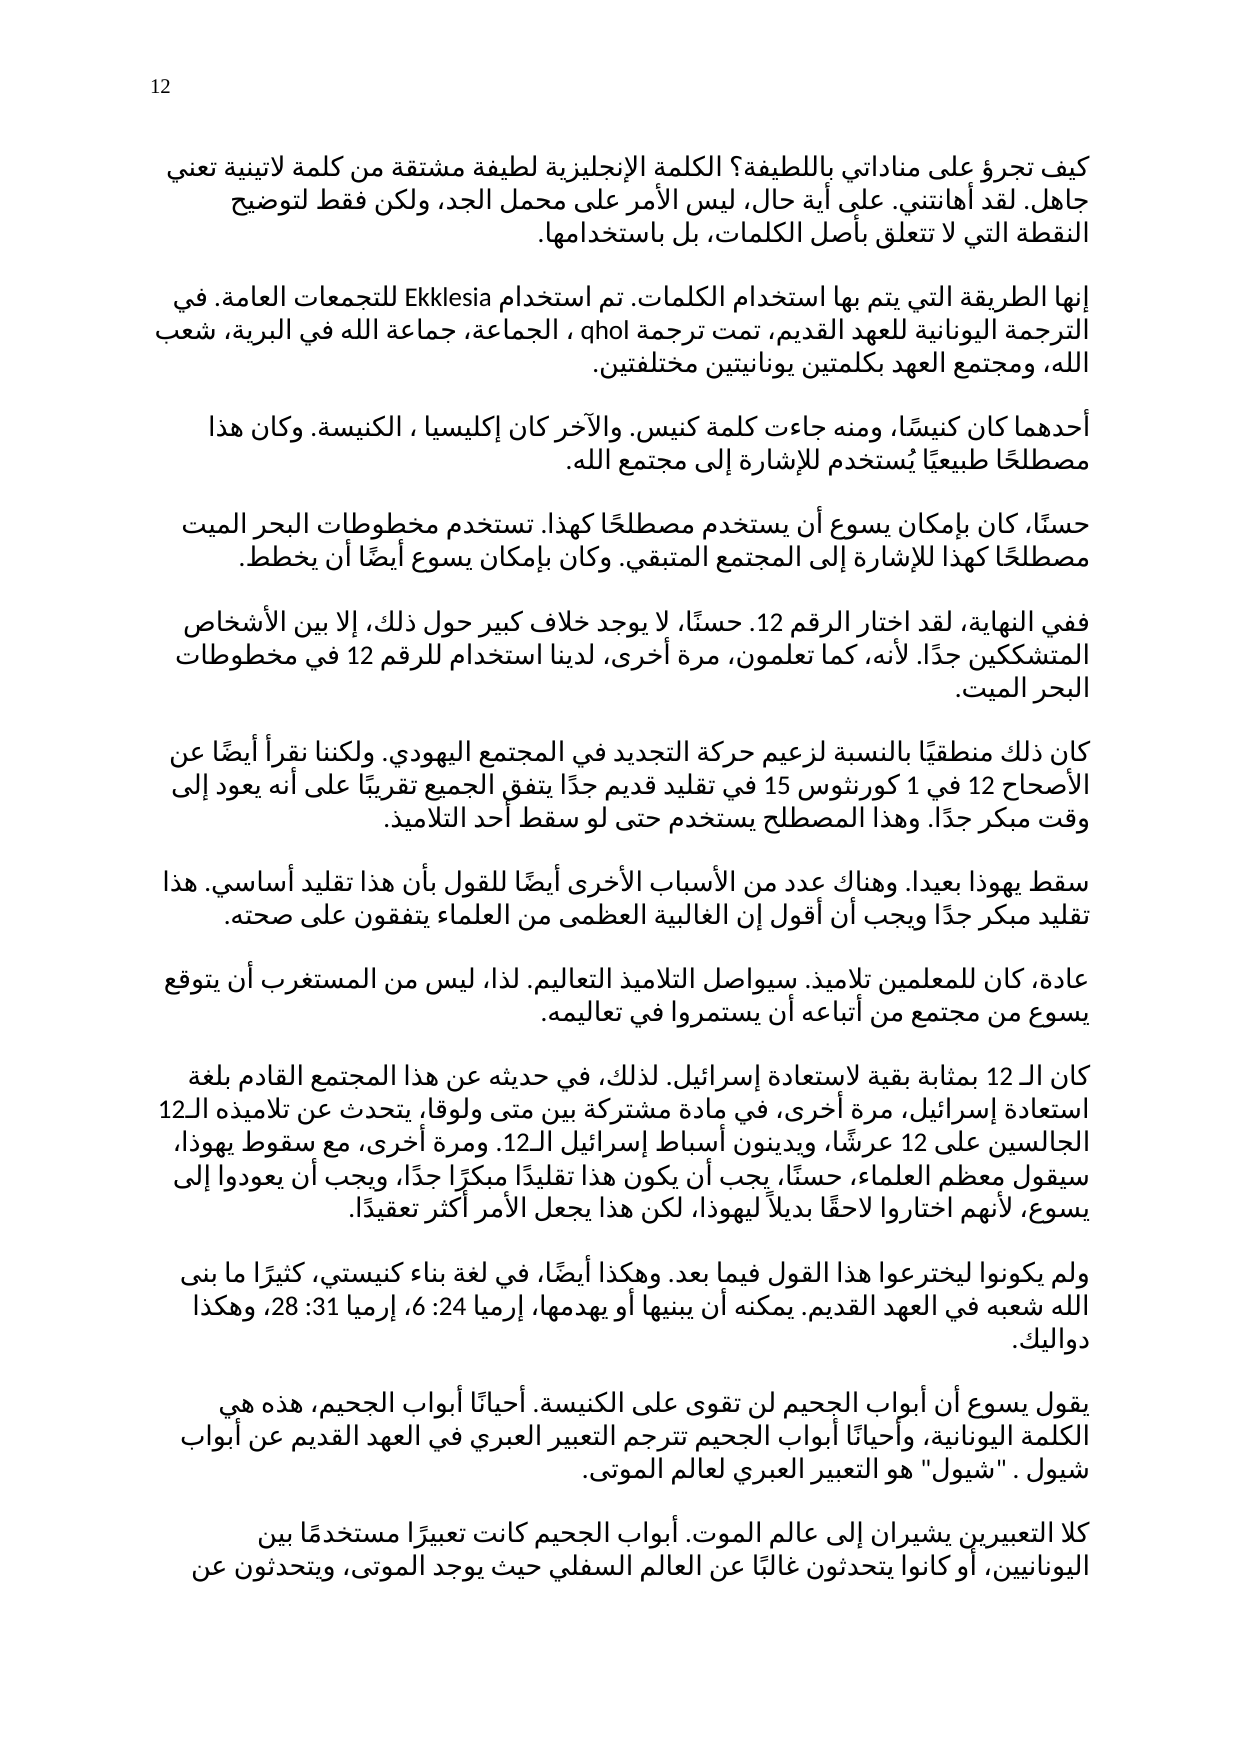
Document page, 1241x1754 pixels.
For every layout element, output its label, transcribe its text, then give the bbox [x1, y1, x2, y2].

text ولم يكونوا ليخترعوا هذا القول فيما بعد. وهكذا أيضًا، في لغة بناء كنيستي، كثيرًا ما بنى الله شعبه في العهد القديم. يمكنه أن يبنيها أو يهدمها، إرميا 24: 6، إرميا 31: 28، وهكذا دواليك. [150, 1256, 1090, 1355]
text أحدهما كان كنيسًا، ومنه جاءت كلمة كنيس. والآخر كان إكليسيا ، الكنيسة. وكان هذا مصطلحًا طبيعيًا يُستخدم للإشارة إلى مجتمع الله. [150, 410, 1090, 476]
text كيف تجرؤ على مناداتي باللطيفة؟ الكلمة الإنجليزية لطيفة مشتقة من كلمة لاتينية تعني جاهل. لقد أهانتني. على أية حال، ليس الأمر على محمل الجد، ولكن فقط لتوضيح النقطة التي لا تتعلق بأصل الكلمات، بل باستخدامها. [150, 150, 1090, 249]
text عادة، كان للمعلمين تلاميذ. سيواصل التلاميذ التعاليم. لذا، ليس من المستغرب أن يتوقع يسوع من مجتمع من أتباعه أن يستمروا في تعاليمه. [150, 962, 1090, 1028]
text سقط يهوذا بعيدا. وهناك عدد من الأسباب الأخرى أيضًا للقول بأن هذا تقليد أساسي. هذا تقليد مبكر جدًا ويجب أن أقول إن الغالبية العظمى من العلماء يتفقون على صحته. [150, 865, 1090, 931]
text كان ذلك منطقيًا بالنسبة لزعيم حركة التجديد في المجتمع اليهودي. ولكننا نقرأ أيضًا عن الأصحاح 12 في 1 كورنثوس 15 في تقليد قديم جدًا يتفق الجميع تقريبًا على أنه يعود إلى وقت مبكر جدًا. وهذا المصطلح يستخدم حتى لو سقط أحد التلاميذ. [150, 735, 1090, 834]
text ففي النهاية، لقد اختار الرقم 12. حسنًا، لا يوجد خلاف كبير حول ذلك، إلا بين الأشخاص المتشككين جدًا. لأنه، كما تعلمون، مرة أخرى، لدينا استخدام للرقم 12 في مخطوطات البحر الميت. [150, 605, 1090, 704]
text يقول يسوع أن أبواب الجحيم لن تقوى على الكنيسة. أحيانًا أبواب الجحيم، هذه هي الكلمة اليونانية، وأحيانًا أبواب الجحيم تترجم التعبير العبري في العهد القديم عن أبواب شيول . "شيول" هو التعبير العبري لعالم الموتى. [150, 1386, 1090, 1485]
text كان الـ 12 بمثابة بقية لاستعادة إسرائيل. لذلك، في حديثه عن هذا المجتمع القادم بلغة استعادة إسرائيل، مرة أخرى، في مادة مشتركة بين متى ولوقا، يتحدث عن تلاميذه الـ12 الجالسين على 12 عرشًا، ويدينون أسباط إسرائيل الـ12. ومرة أخرى، مع سقوط يهوذا، سيقول معظم العلماء، حسنًا، يجب أن يكون هذا تقليدًا مبكرًا جدًا، ويجب أن يعودوا إلى يسوع، لأنهم اختاروا لاحقًا بديلاً ليهوذا، لكن هذا يجعل الأمر أكثر تعقيدًا. [150, 1059, 1090, 1225]
text حسنًا، كان بإمكان يسوع أن يستخدم مصطلحًا كهذا. تستخدم مخطوطات البحر الميت مصطلحًا كهذا للإشارة إلى المجتمع المتبقي. وكان بإمكان يسوع أيضًا أن يخطط. [150, 508, 1090, 574]
text إنها الطريقة التي يتم بها استخدام الكلمات. تم استخدام Ekklesia للتجمعات العامة. في الترجمة اليونانية للعهد القديم، تمت ترجمة qhol ، الجماعة، جماعة الله في البرية، شعب الله، ومجتمع العهد بكلمتين يونانيتين مختلفتين. [150, 280, 1090, 379]
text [150, 1516, 1090, 1582]
